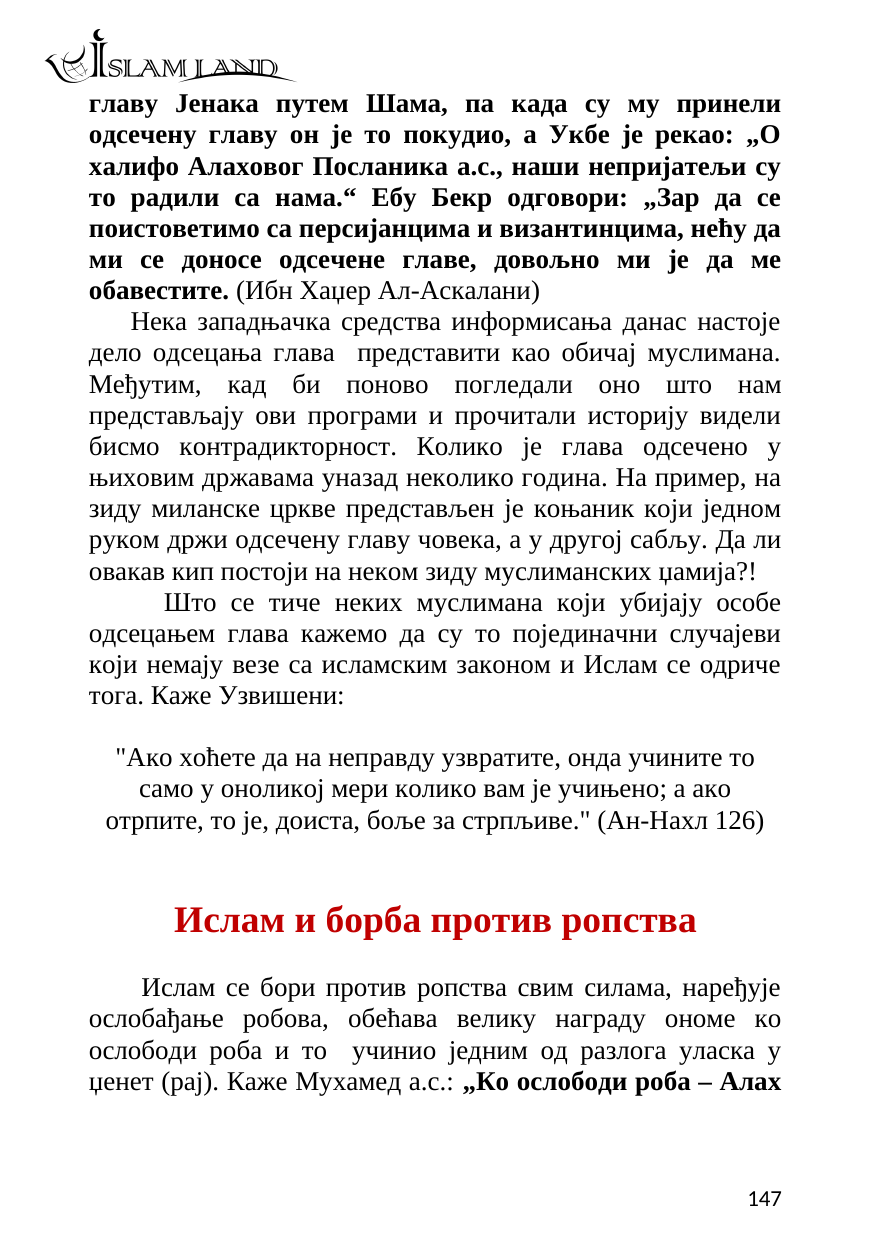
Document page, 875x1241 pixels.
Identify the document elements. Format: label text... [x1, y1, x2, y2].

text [89, 87, 782, 305]
text Што се тиче неких муслимана који убијају особе одсецањем глава кажемо да су то појединачни случајеви који немају везе са исламским законом и Ислам се одриче тога. Каже Узвишени: [89, 586, 782, 710]
picture [44, 29, 298, 83]
text Ислам и борба против ропства [89, 897, 782, 940]
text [89, 971, 782, 1096]
text Нека западњачка средства информисања данас настоје дело одсецања глава представити као обичај муслимана. Међутим, кад би поново погледали оно што нам представљају ови програми и прочитали историју видели бисмо контрадикторност. Колико је глава одсечено у њиховим државама уназад неколико година. На пример, на зиду миланске цркве представљен је коњаник који једном руком држи одсечену главу човека, а у другој сабљу. Да ли овакав кип постоји на неком зиду муслиманских џамија?! [89, 305, 782, 586]
text "Ако хоћете да на неправду узвратите, онда учините то само у оноликој мери колико вам је учињено; а ако отрпите, то је, доиста, боље за стрпљиве." (Ан-Нахл 126) [89, 741, 782, 835]
